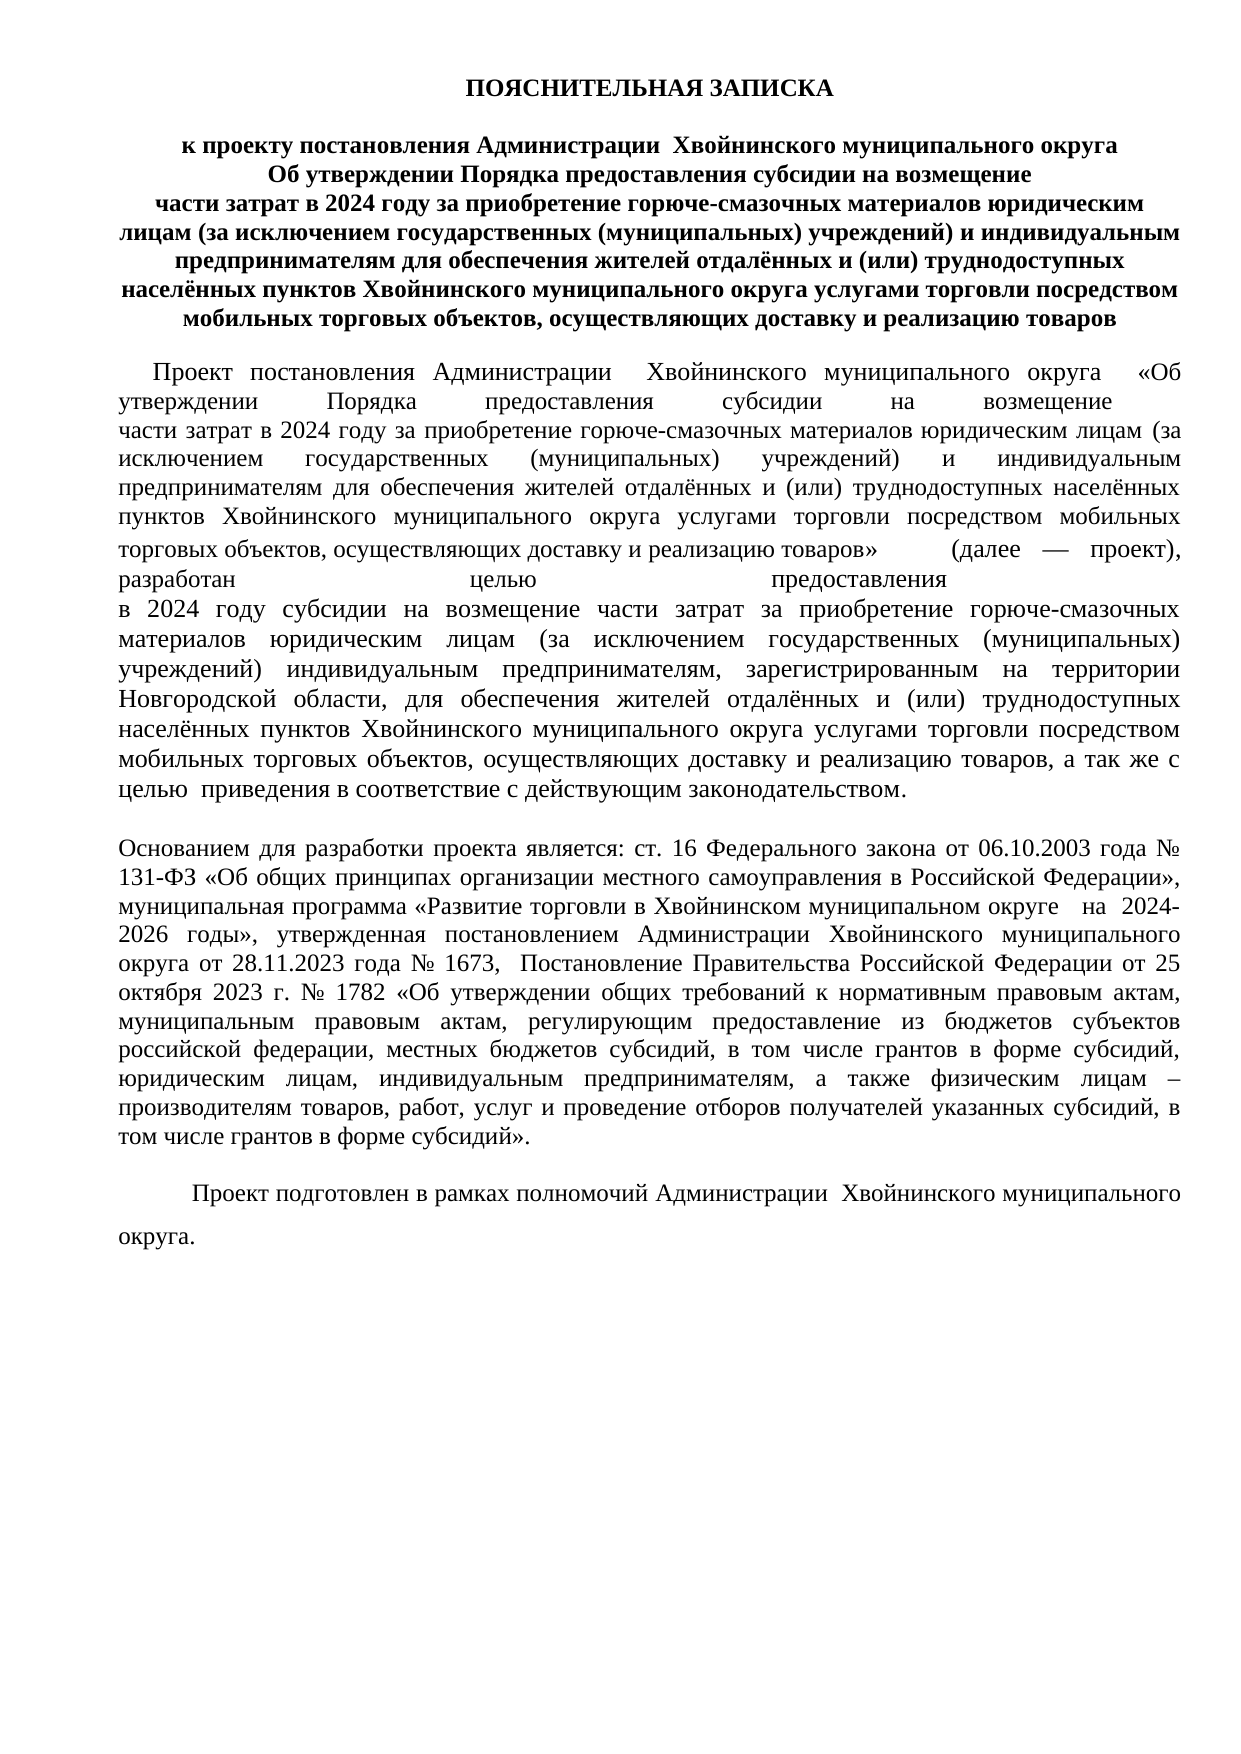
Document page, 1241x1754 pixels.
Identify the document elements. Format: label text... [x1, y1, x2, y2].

title Об утверждении Порядка предоставления субсидии на возмещение части затрат в 2024 году за приобретение горюче-смазочных материалов юридическим лицам (за исключением государственных (муниципальных) учреждений) и индивидуальным предпринимателям для обеспечения жителей отдалённых и (или) труднодоступных населённых пунктов Хвойнинского муниципального округа услугами торговли посредством мобильных торговых объектов, осуществляющих доставку и реализацию товаров [118, 159, 1181, 332]
title к проекту постановления Администрации Хвойнинского муниципального округа [118, 131, 1181, 159]
text Проект постановления Администрации Хвойнинского муниципального округа «Об утверждении Порядка предоставления субсидии на возмещение части затрат в 2024 году за приобретение горюче-смазочных материалов юридическим лицам (за исключением государственных (муниципальных) учреждений) и индивидуальным предпринимателям для обеспечения жителей отдалённых и (или) труднодоступных населённых пунктов Хвойнинского муниципального округа услугами торговли посредством мобильных торговых объектов, осуществляющих доставку и реализацию товаров» (далее — проект), разработан целью предоставления в 2024 году субсидии на возмещение части затрат за приобретение горюче-смазочных материалов юридическим лицам (за исключением государственных (муниципальных) учреждений) индивидуальным предпринимателям, зарегистрированным на территории Новгородской области, для обеспечения жителей отдалённых и (или) труднодоступных населённых пунктов Хвойнинского муниципального округа услугами торговли посредством мобильных торговых объектов, осуществляющих доставку и реализацию товаров, а так же с целью приведения в соответствие с действующим законодательством. [118, 356, 1181, 803]
title Основанием для разработки проекта является: ст. 16 Федерального закона от 06.10.2003 года № 131-ФЗ «Об общих принципах организации местного самоуправления в Российской Федерации», муниципальная программа «Развитие торговли в Хвойнинском муниципальном округе на 2024-2026 годы», утвержденная постановлением Администрации Хвойнинского муниципального округа от 28.11.2023 года № 1673, Постановление Правительства Российской Федерации от 25 октября 2023 г. № 1782 «Об утверждении общих требований к нормативным правовым актам, муниципальным правовым актам, регулирующим предоставление из бюджетов субъектов российской федерации, местных бюджетов субсидий, в том числе грантов в форме субсидий, юридическим лицам, индивидуальным предпринимателям, а также физическим лицам – производителям товаров, работ, услуг и проведение отборов получателей указанных субсидий, в том числе грантов в форме субсидий». [118, 833, 1181, 1149]
text Проект подготовлен в рамках полномочий Администрации Хвойнинского муниципального округа. [118, 1178, 1181, 1250]
text ПОЯСНИТЕЛЬНАЯ ЗАПИСКА [118, 73, 1181, 102]
